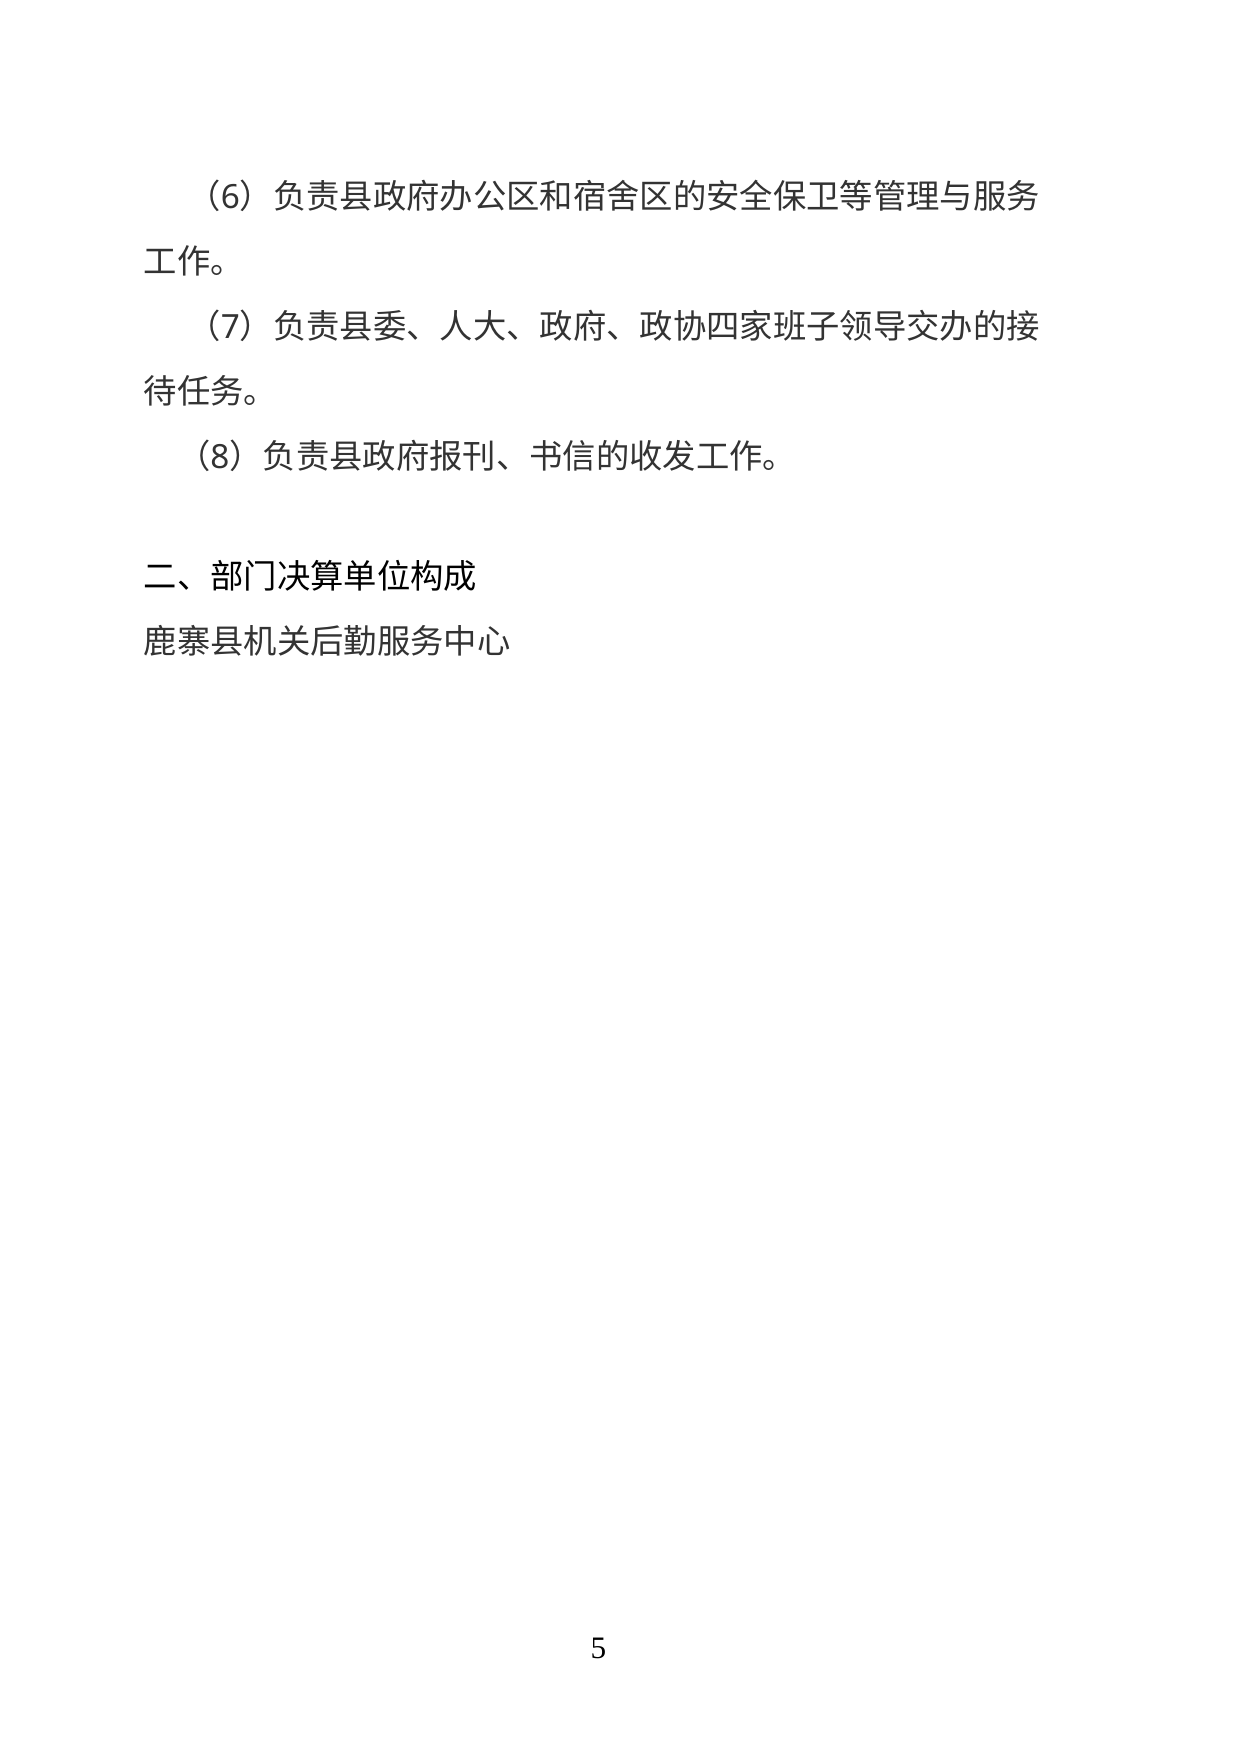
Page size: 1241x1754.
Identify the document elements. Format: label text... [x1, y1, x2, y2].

text （6）负责县政府办公区和宿舍区的安全保卫等管理与服务工作。 [143, 162, 1053, 292]
text （7）负责县委、人大、政府、政协四家班子领导交办的接待任务。 [143, 292, 1053, 422]
list 鹿寨县机关后勤服务中心 [143, 606, 1053, 671]
list 二、部门决算单位构成 [143, 541, 1053, 606]
text （8）负责县政府报刊、书信的收发工作。 [143, 422, 1053, 487]
